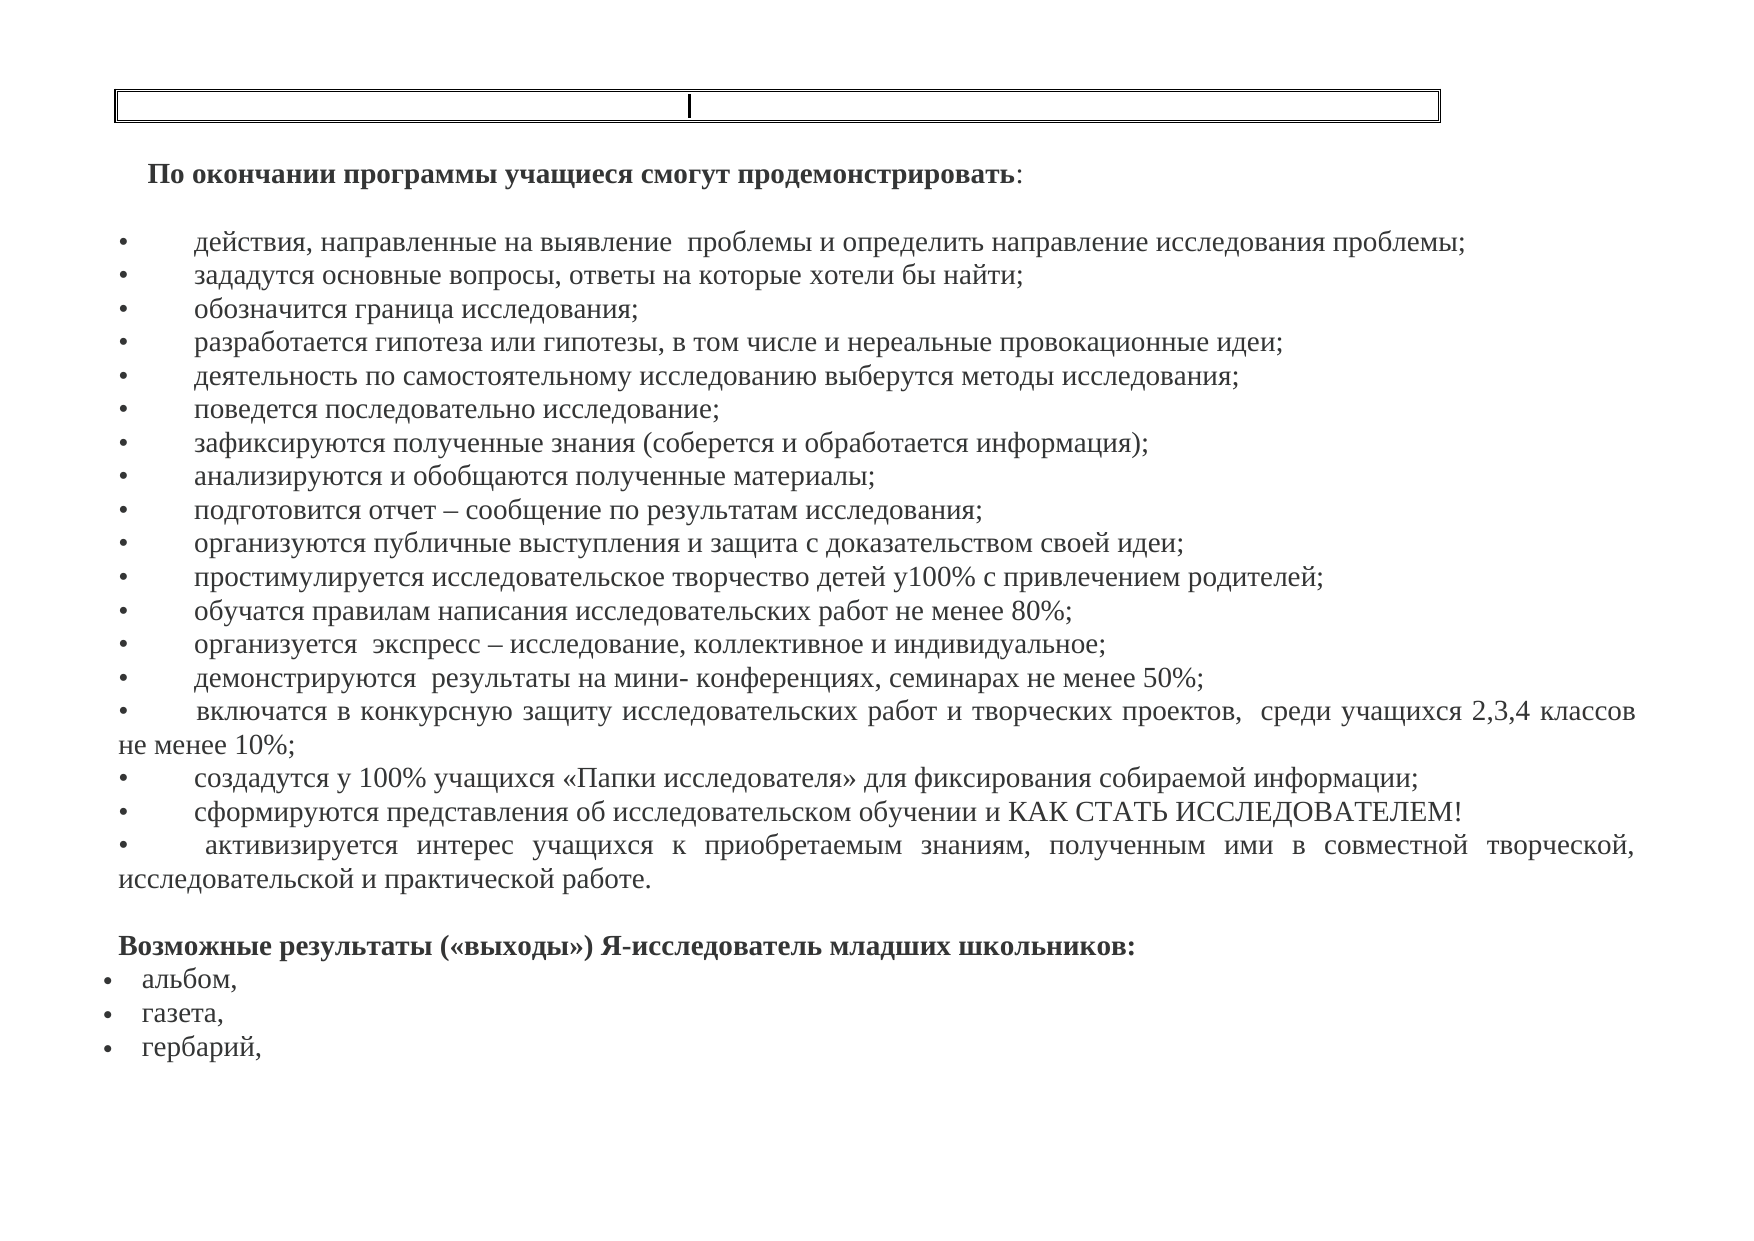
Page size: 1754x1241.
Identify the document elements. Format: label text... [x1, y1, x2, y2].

text • обучатся правилам написания исследовательских работ не менее 80%; [118, 593, 1636, 626]
text • демонстрируются результаты на мини- конференциях, семинарах не менее 50%; [118, 660, 1636, 693]
text • деятельность по самостоятельному исследованию выберутся методы исследования; [118, 358, 1636, 391]
list гербарий, [104, 1029, 1636, 1062]
text • подготовится отчет – сообщение по результатам исследования; [118, 492, 1636, 526]
text • простимулируется исследовательское творчество детей у100% с привлечением родителей; [118, 559, 1636, 593]
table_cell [689, 92, 1438, 120]
text • зафиксируются полученные знания (соберется и обработается информация); [118, 425, 1636, 458]
text • действия, направленные на выявление проблемы и определить направление исследования проблемы; [118, 224, 1636, 257]
list альбом, [104, 962, 1636, 995]
text • организуются публичные выступления и защита с доказательством своей идеи; [118, 526, 1636, 559]
text • обозначится граница исследования; [118, 291, 1636, 324]
text • сформируются представления об исследовательском обучении и КАК СТАТЬ ИССЛЕДОВАТЕЛЕМ! [118, 794, 1636, 827]
text Возможные результаты («выходы») Я-исследователь младших школьников: [118, 928, 1636, 962]
text • анализируются и обобщаются полученные материалы; [118, 458, 1636, 492]
text • зададутся основные вопросы, ответы на которые хотели бы найти; [118, 257, 1636, 291]
list газета, [104, 995, 1636, 1029]
text По окончании программы учащиеся смогут продемонстрировать: [118, 157, 1636, 190]
text • разработается гипотеза или гипотезы, в том числе и нереальные провокационные идеи; [118, 324, 1636, 358]
text • создадутся у 100% учащихся «Папки исследователя» для фиксирования собираемой информации; [118, 760, 1636, 794]
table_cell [118, 92, 689, 120]
text • активизируется интерес учащихся к приобретаемым знаниям, полученным ими в совместной творческой, исследовательской и практической работе. [118, 827, 1636, 894]
text • поведется последовательно исследование; [118, 391, 1636, 425]
text • организуется экспресс – исследование, коллективное и индивидуальное; [118, 626, 1636, 660]
text • включатся в конкурсную защиту исследовательских работ и творческих проектов, среди учащихся 2,3,4 классов не менее 10%; [118, 693, 1636, 760]
